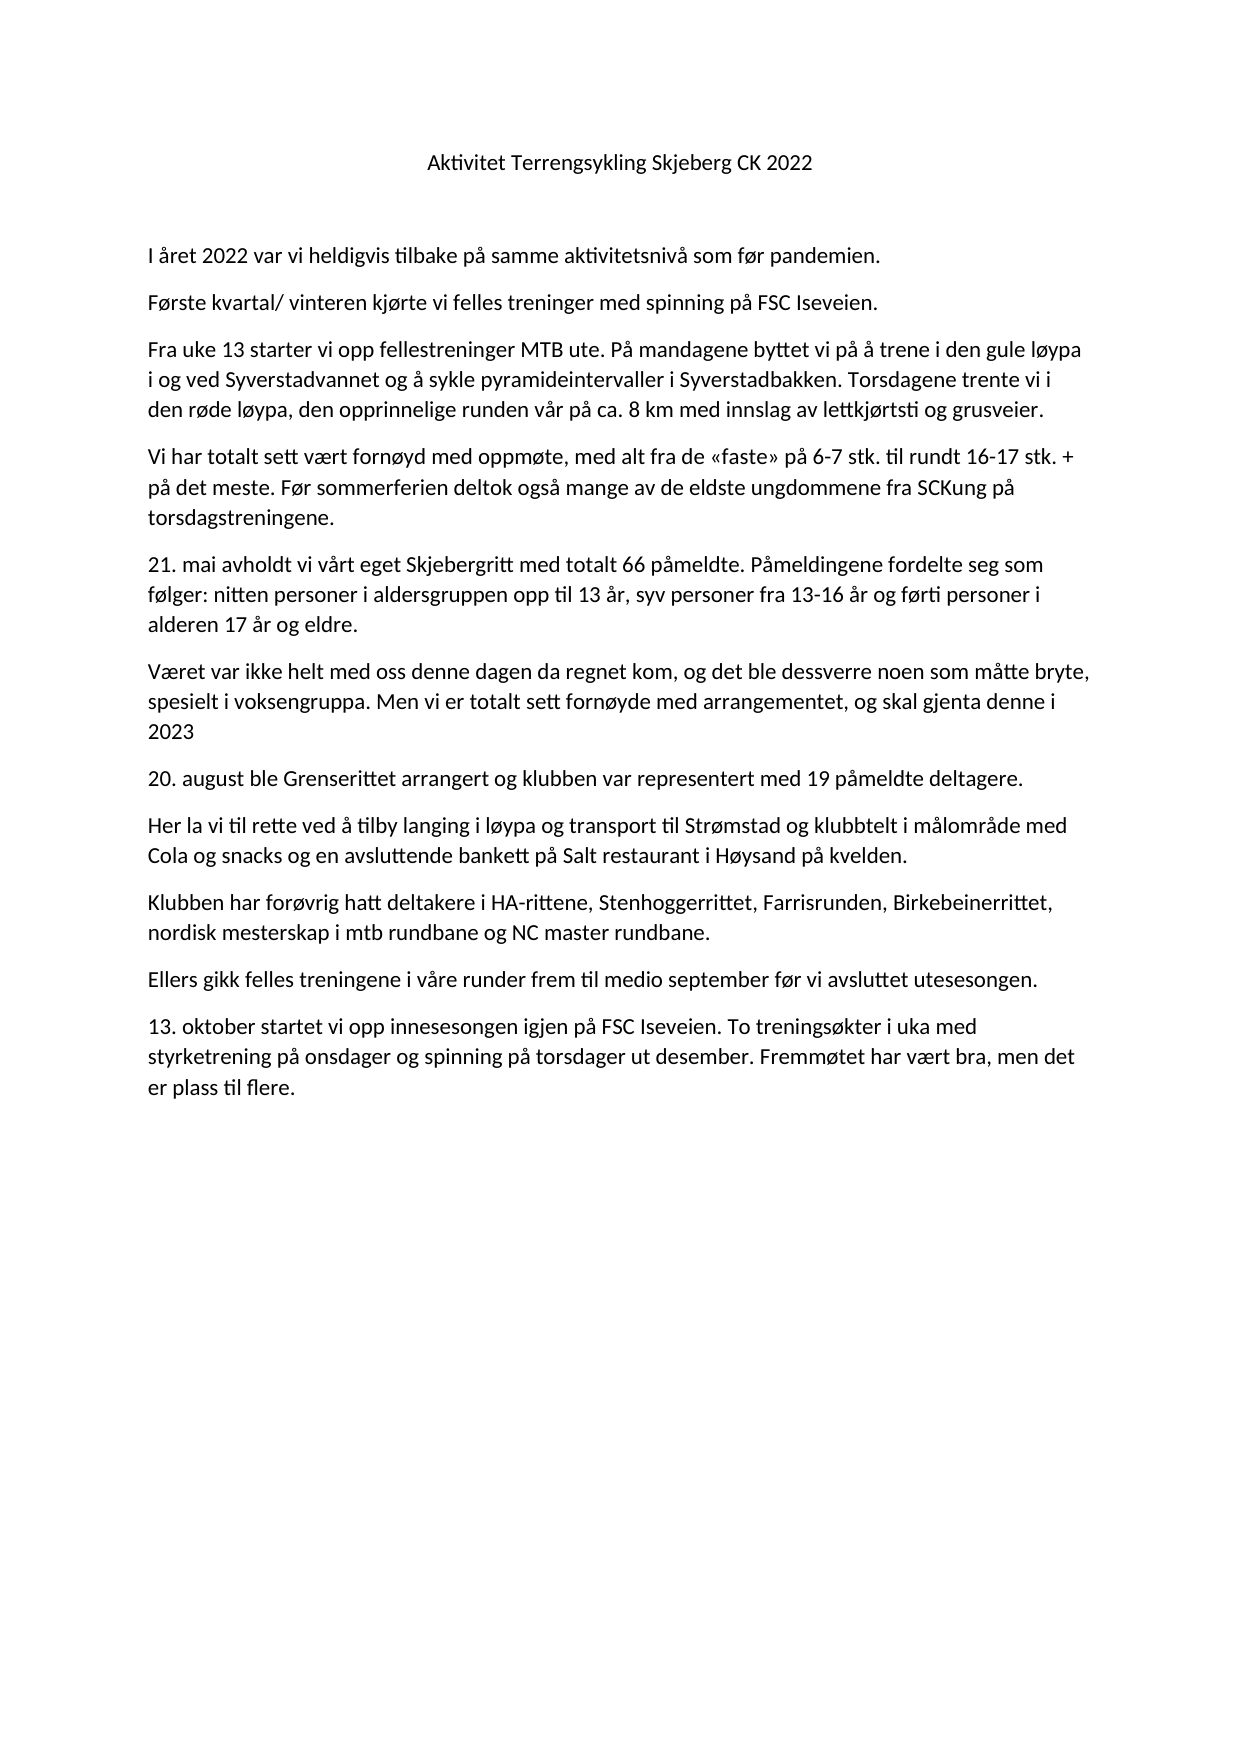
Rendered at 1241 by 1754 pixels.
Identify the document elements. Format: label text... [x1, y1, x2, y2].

text 21. mai avholdt vi vårt eget Skjebergritt med totalt 66 påmeldte. Påmeldingene fordelte seg som følger: nitten personer i aldersgruppen opp til 13 år, syv personer fra 13-16 år og førti personer i alderen 17 år og eldre. [148, 550, 1093, 638]
text I året 2022 var vi heldigvis tilbake på samme aktivitetsnivå som før pandemien. [148, 241, 1093, 269]
text 13. oktober startet vi opp innesesongen igjen på FSC Iseveien. To treningsøkter i uka med styrketrening på onsdager og spinning på torsdager ut desember. Fremmøtet har vært bra, men det er plass til flere. [148, 1012, 1093, 1101]
text Været var ikke helt med oss denne dagen da regnet kom, og det ble dessverre noen som måtte bryte, spesielt i voksengruppa. Men vi er totalt sett fornøyde med arrangementet, og skal gjenta denne i 2023 [148, 657, 1093, 745]
text Første kvartal/ vinteren kjørte vi felles treninger med spinning på FSC Iseveien. [148, 288, 1093, 316]
text Ellers gikk felles treningene i våre runder frem til medio september før vi avsluttet utesesongen. [148, 965, 1093, 993]
text Klubben har forøvrig hatt deltakere i HA-rittene, Stenhoggerrittet, Farrisrunden, Birkebeinerrittet, nordisk mesterskap i mtb rundbane og NC master rundbane. [148, 888, 1093, 946]
text Her la vi til rette ved å tilby langing i løypa og transport til Strømstad og klubbtelt i målområde med Cola og snacks og en avsluttende bankett på Salt restaurant i Høysand på kvelden. [148, 811, 1093, 869]
text Aktivitet Terrengsykling Skjeberg CK 2022 [148, 148, 1093, 176]
text Fra uke 13 starter vi opp fellestreninger MTB ute. På mandagene byttet vi på å trene i den gule løypa i og ved Syverstadvannet og å sykle pyramideintervaller i Syverstadbakken. Torsdagene trente vi i den røde løypa, den opprinnelige runden vår på ca. 8 km med innslag av lettkjørtsti og grusveier. [148, 335, 1093, 423]
text 20. august ble Grenserittet arrangert og klubben var representert med 19 påmeldte deltagere. [148, 764, 1093, 792]
text Vi har totalt sett vært fornøyd med oppmøte, med alt fra de «faste» på 6-7 stk. til rundt 16-17 stk. + på det meste. Før sommerferien deltok også mange av de eldste ungdommene fra SCKung på torsdagstreningene. [148, 442, 1093, 531]
